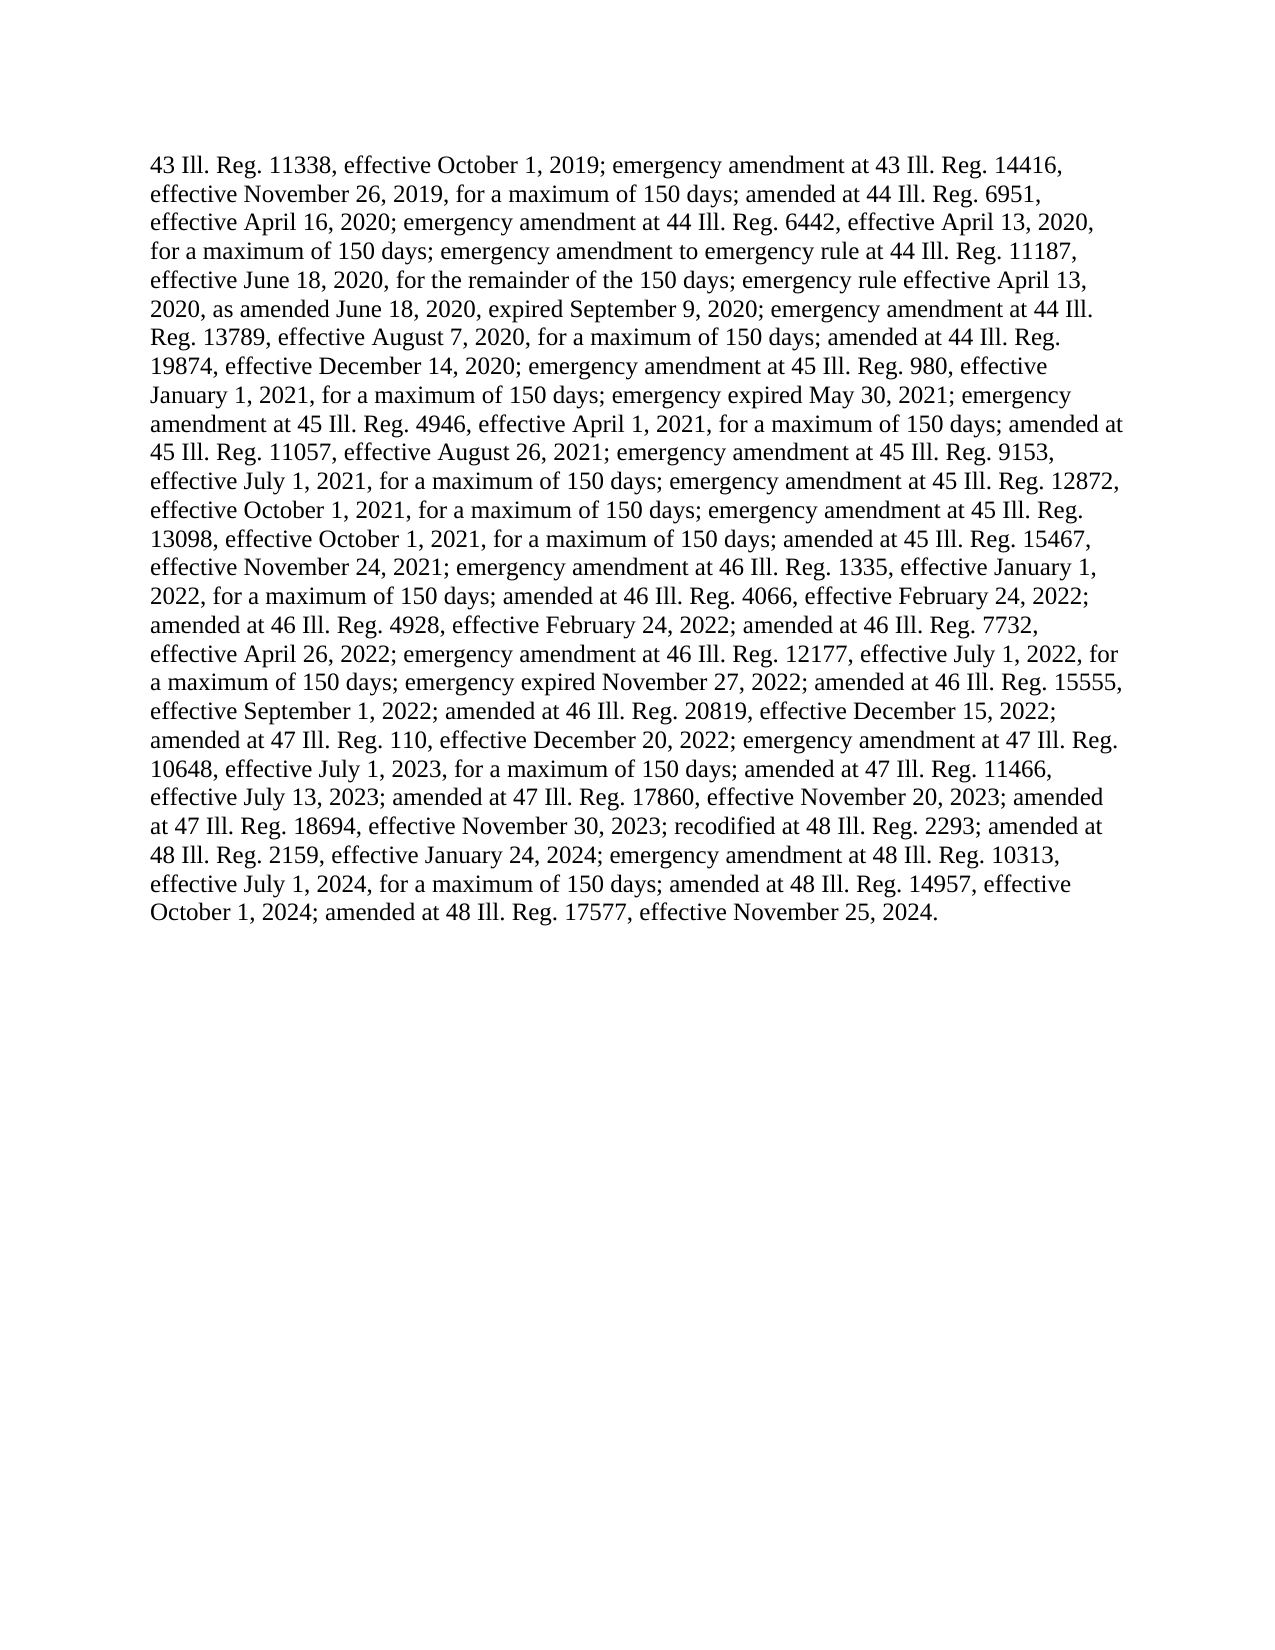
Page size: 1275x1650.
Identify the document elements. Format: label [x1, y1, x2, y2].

text [150, 150, 1125, 926]
